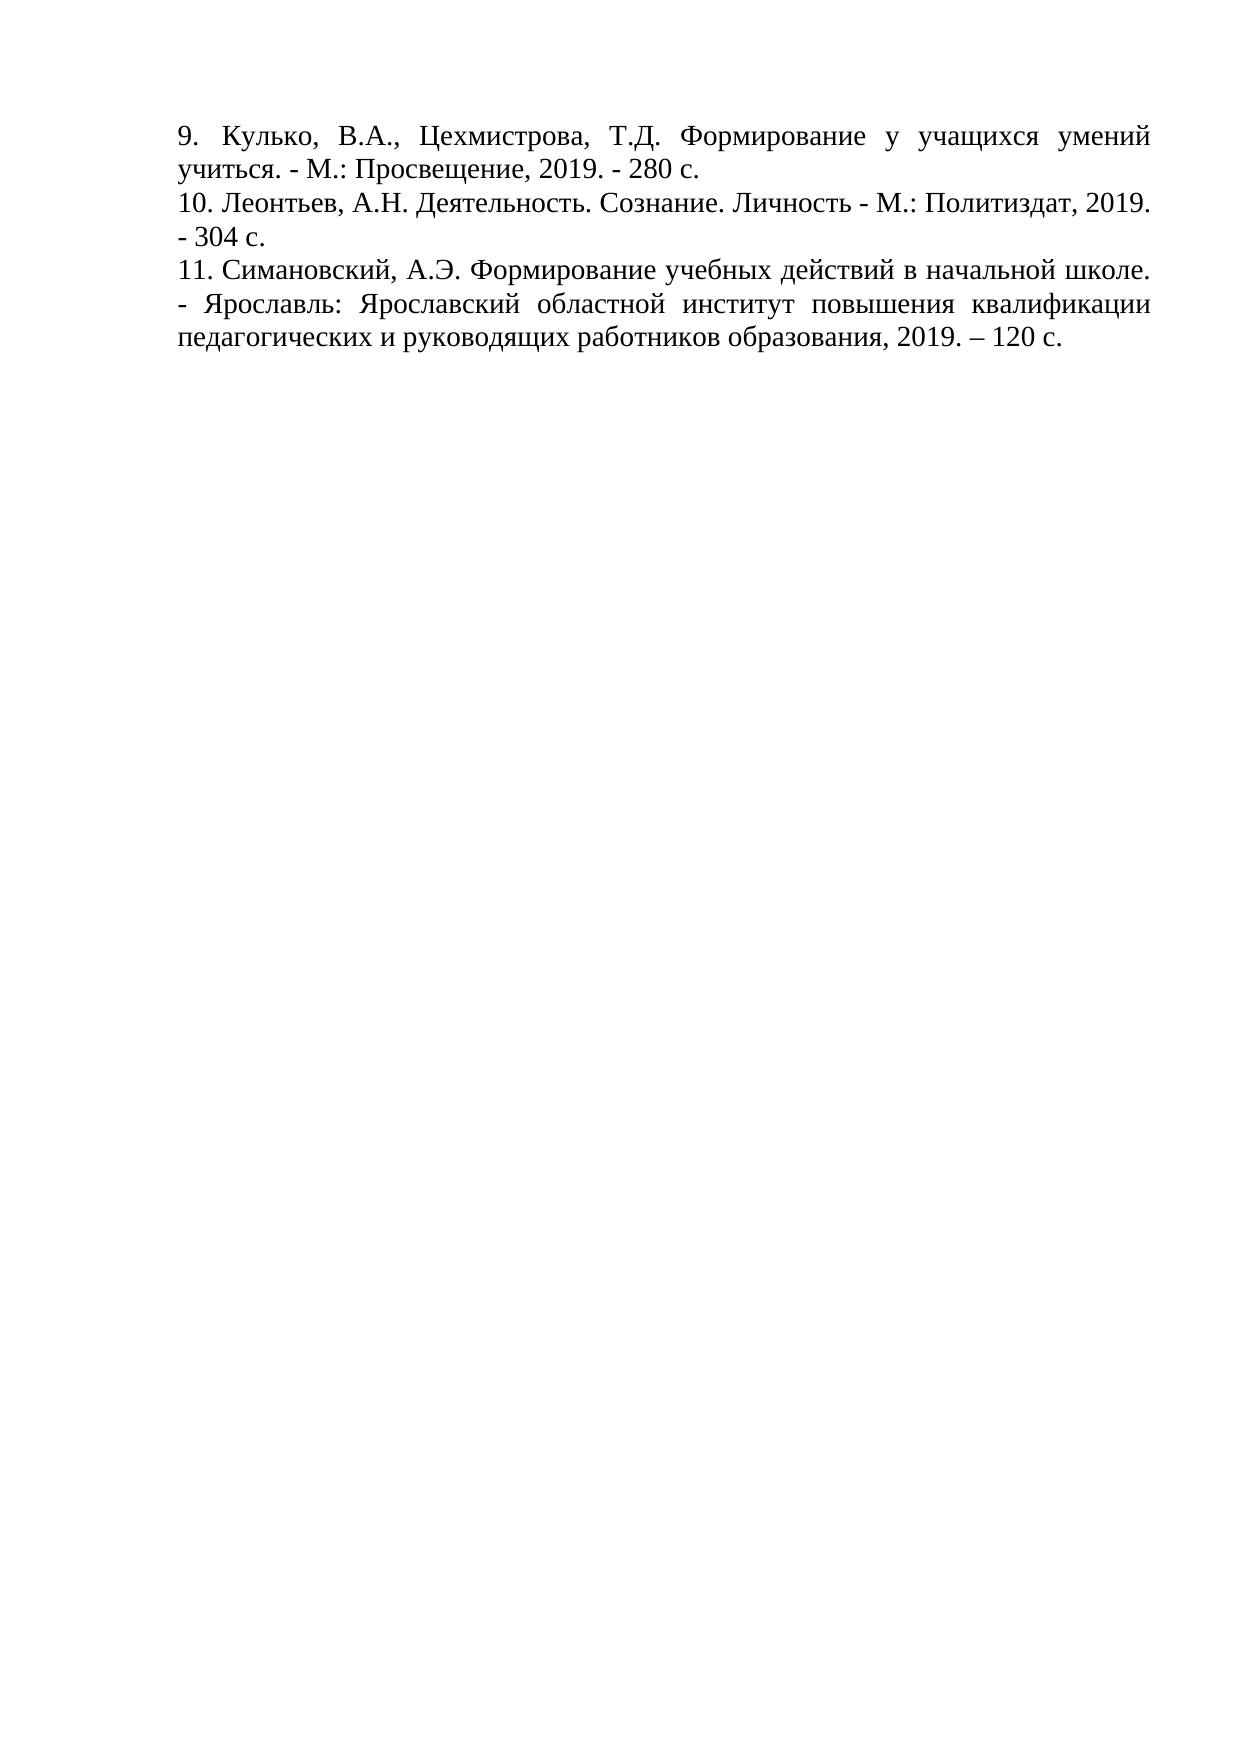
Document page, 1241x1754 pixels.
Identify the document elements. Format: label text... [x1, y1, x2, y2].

list Кулько, В.А., Цехмистрова, Т.Д. Формирование у учащихся умений учиться. - М.: Просвещение, 2019. - 280 с. [177, 118, 1152, 185]
list Леонтьев, А.Н. Деятельность. Сознание. Личность - М.: Политиздат, 2019. - 304 с. [177, 185, 1152, 252]
list Симановский, А.Э. Формирование учебных действий в начальной школе. - Ярославль: Ярославский областной институт повышения квалификации педагогических и руководящих работников образования, 2019. – 120 с. [177, 252, 1152, 353]
